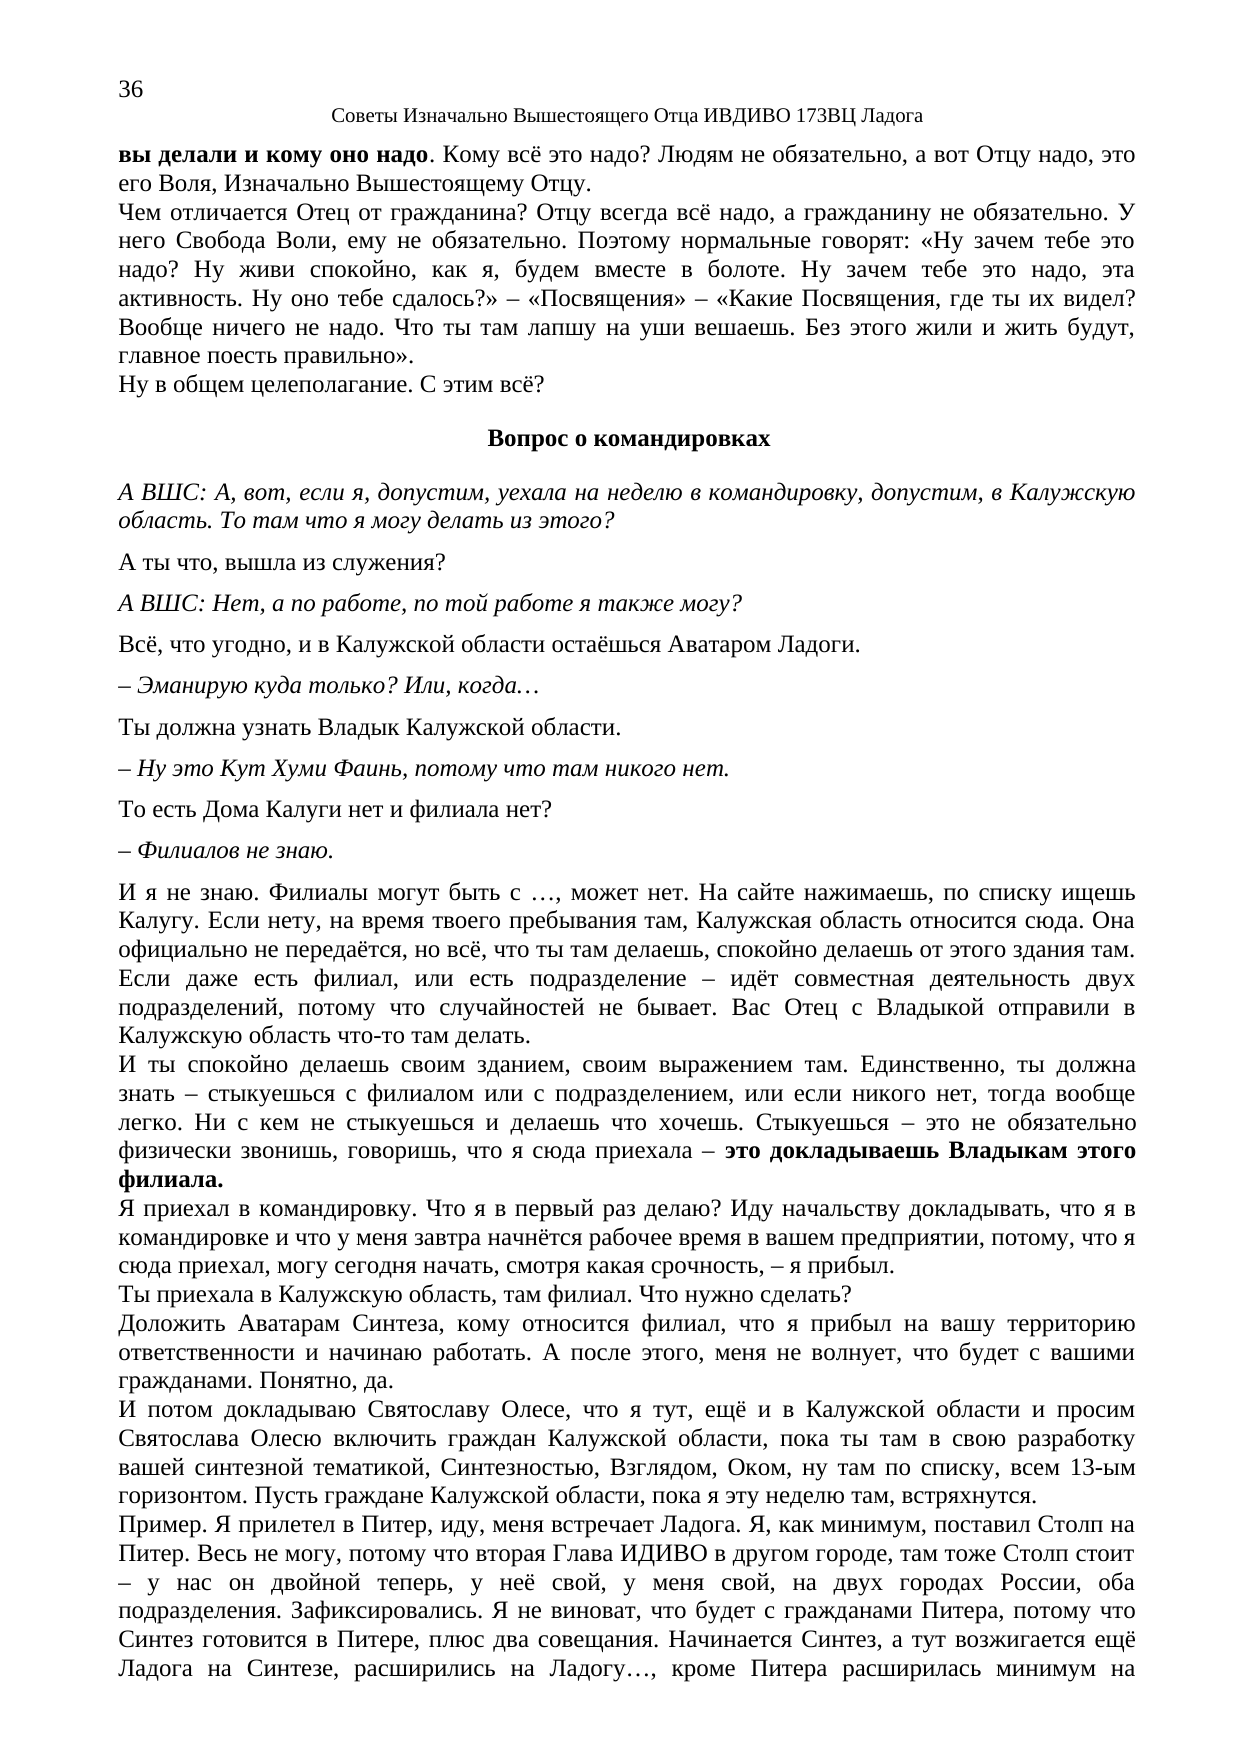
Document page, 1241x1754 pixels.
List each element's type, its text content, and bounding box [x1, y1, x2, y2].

text – Эманирую куда только? Или, когда… [118, 670, 1137, 699]
text И ты спокойно делаешь своим зданием, своим выражением там. Единственно, ты должна знать – стыкуешься с филиалом или с подразделением, или если никого нет, тогда вообще легко. Ни с кем не стыкуешься и делаешь что хочешь. Стыкуешься – это не обязательно физически звонишь, говоришь, что я сюда приехала – это докладываешь Владыкам этого филиала. [118, 1049, 1137, 1193]
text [118, 139, 1137, 197]
text Ну в общем целеполагание. С этим всё? [118, 369, 1137, 398]
text А ты что, вышла из служения? [118, 547, 1137, 575]
text А ВШС: Нет, а по работе, по той работе я также могу? [118, 588, 1137, 617]
text Вопрос о командировках [118, 423, 1140, 452]
text Доложить Аватарам Синтеза, кому относится филиал, что я прибыл на вашу территорию ответственности и начинаю работать. А после этого, меня не волнует, что будет с вашими гражданами. Понятно, да. [118, 1308, 1137, 1394]
text То есть Дома Калуги нет и филиала нет? [118, 794, 1137, 823]
text Чем отличается Отец от гражданина? Отцу всегда всё надо, а гражданину не обязательно. У него Свобода Воли, ему не обязательно. Поэтому нормальные говорят: «Ну зачем тебе это надо? Ну живи спокойно, как я, будем вместе в болоте. Ну зачем тебе это надо, эта активность. Ну оно тебе сдалось?» – «Посвящения» – «Какие Посвящения, где ты их видел? Вообще ничего не надо. Что ты там лапшу на уши вешаешь. Без этого жили и жить будут, главное поесть правильно». [118, 197, 1137, 369]
text Ты должна узнать Владык Калужской области. [118, 712, 1137, 740]
text И потом докладываю Святославу Олесе, что я тут, ещё и в Калужской области и просим Святослава Олесю включить граждан Калужской области, пока ты там в свою разработку вашей синтезной тематикой, Синтезностью, Взглядом, Оком, ну там по списку, всем 13-ым горизонтом. Пусть граждане Калужской области, пока я эту неделю там, встряхнутся. [118, 1394, 1137, 1509]
text Ты приехала в Калужскую область, там филиал. Что нужно сделать? [118, 1279, 1137, 1308]
text – Филиалов не знаю. [118, 835, 1137, 864]
text А ВШС: А, вот, если я, допустим, уехала на неделю в командировку, допустим, в Калужскую область. То там что я могу делать из этого? [118, 477, 1137, 534]
text Я приехал в командировку. Что я в первый раз делаю? Иду начальству докладывать, что я в командировке и что у меня завтра начнётся рабочее время в вашем предприятии, потому, что я сюда приехал, могу сегодня начать, смотря какая срочность, – я прибыл. [118, 1193, 1137, 1279]
text – Ну это Кут Хуми Фаинь, потому что там никого нет. [118, 753, 1137, 782]
text Всё, что угодно, и в Калужской области остаёшься Аватаром Ладоги. [118, 629, 1137, 658]
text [118, 1509, 1137, 1682]
text И я не знаю. Филиалы могут быть с …, может нет. На сайте нажимаешь, по списку ищешь Калугу. Если нету, на время твоего пребывания там, Калужская область относится сюда. Она официально не передаётся, но всё, что ты там делаешь, спокойно делаешь от этого здания там. Если даже есть филиал, или есть подразделение – идёт совместная деятельность двух подразделений, потому что случайностей не бывает. Вас Отец с Владыкой отправили в Калужскую область что-то там делать. [118, 877, 1137, 1049]
